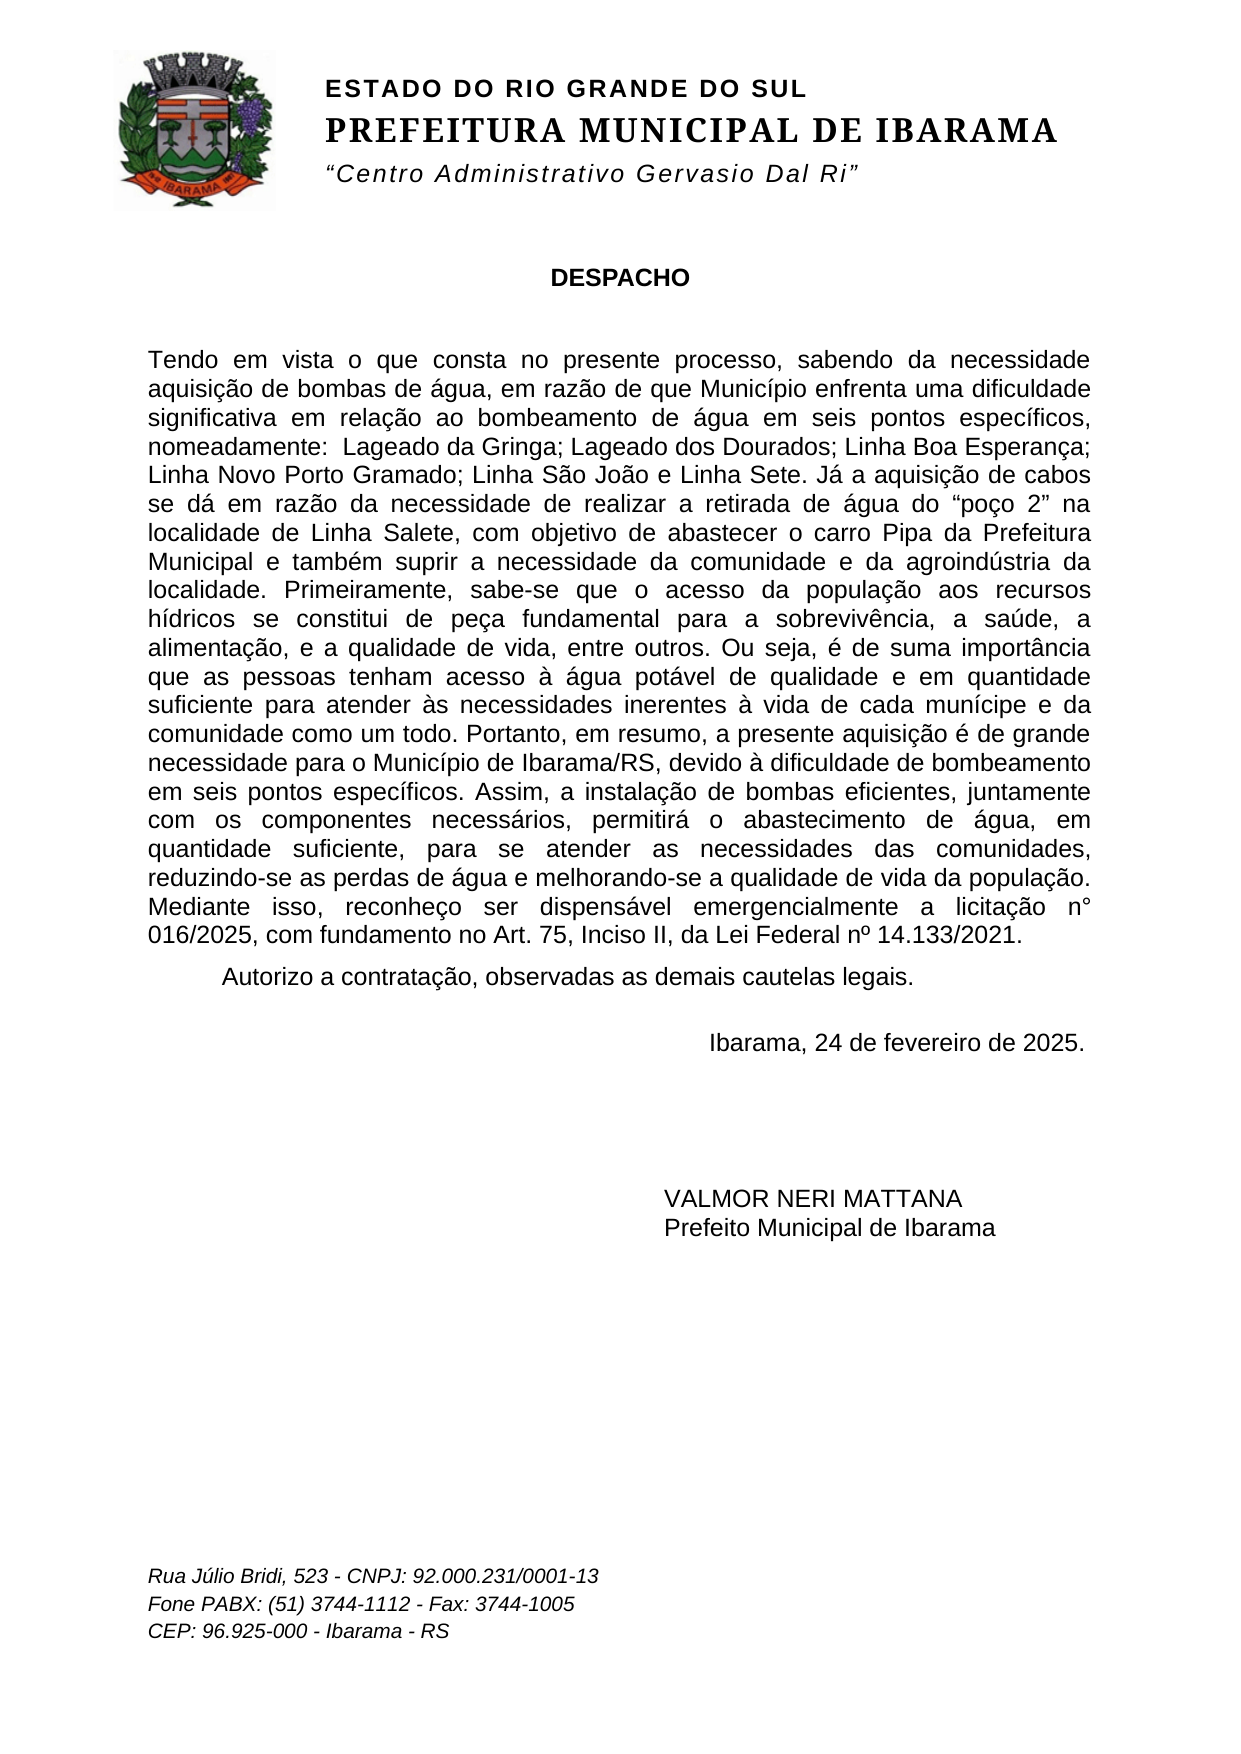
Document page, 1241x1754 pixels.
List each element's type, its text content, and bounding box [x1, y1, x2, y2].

text Autorizo a contratação, observadas as demais cautelas legais. [148, 962, 1093, 991]
text Ibarama, 24 de fevereiro de 2025. [709, 1028, 1093, 1057]
text Prefeito Municipal de Ibarama [590, 1213, 1093, 1242]
picture [113, 50, 276, 211]
text VALMOR NERI MATTANA [590, 1184, 1093, 1213]
text Tendo em vista o que consta no presente processo, sabendo da necessidade aquisição de bombas de água, em razão de que Município enfrenta uma dificuldade significativa em relação ao bombeamento de água em seis pontos específicos, nomeadamente: Lageado da Gringa; Lageado dos Dourados; Linha Boa Esperança; Linha Novo Porto Gramado; Linha São João e Linha Sete. Já a aquisição de cabos se dá em razão da necessidade de realizar a retirada de água do “poço 2” na localidade de Linha Salete, com objetivo de abastecer o carro Pipa da Prefeitura Municipal e também suprir a necessidade da comunidade e da agroindústria da localidade. Primeiramente, sabe-se que o acesso da população aos recursos hídricos se constitui de peça fundamental para a sobrevivência, a saúde, a alimentação, e a qualidade de vida, entre outros. Ou seja, é de suma importância que as pessoas tenham acesso à água potável de qualidade e em quantidade suficiente para atender às necessidades inerentes à vida de cada munícipe e da comunidade como um todo. Portanto, em resumo, a presente aquisição é de grande necessidade para o Município de Ibarama/RS, devido à dificuldade de bombeamento em seis pontos específicos. Assim, a instalação de bombas eficientes, juntamente com os componentes necessários, permitirá o abastecimento de água, em quantidade suficiente, para se atender as necessidades das comunidades, reduzindo-se as perdas de água e melhorando-se a qualidade de vida da população. Mediante isso, reconheço ser dispensável emergencialmente a licitação n° 016/2025, com fundamento no Art. 75, Inciso II, da Lei Federal nº 14.133/2021. [148, 346, 1093, 949]
subtitle DESPACHO [148, 263, 1093, 292]
